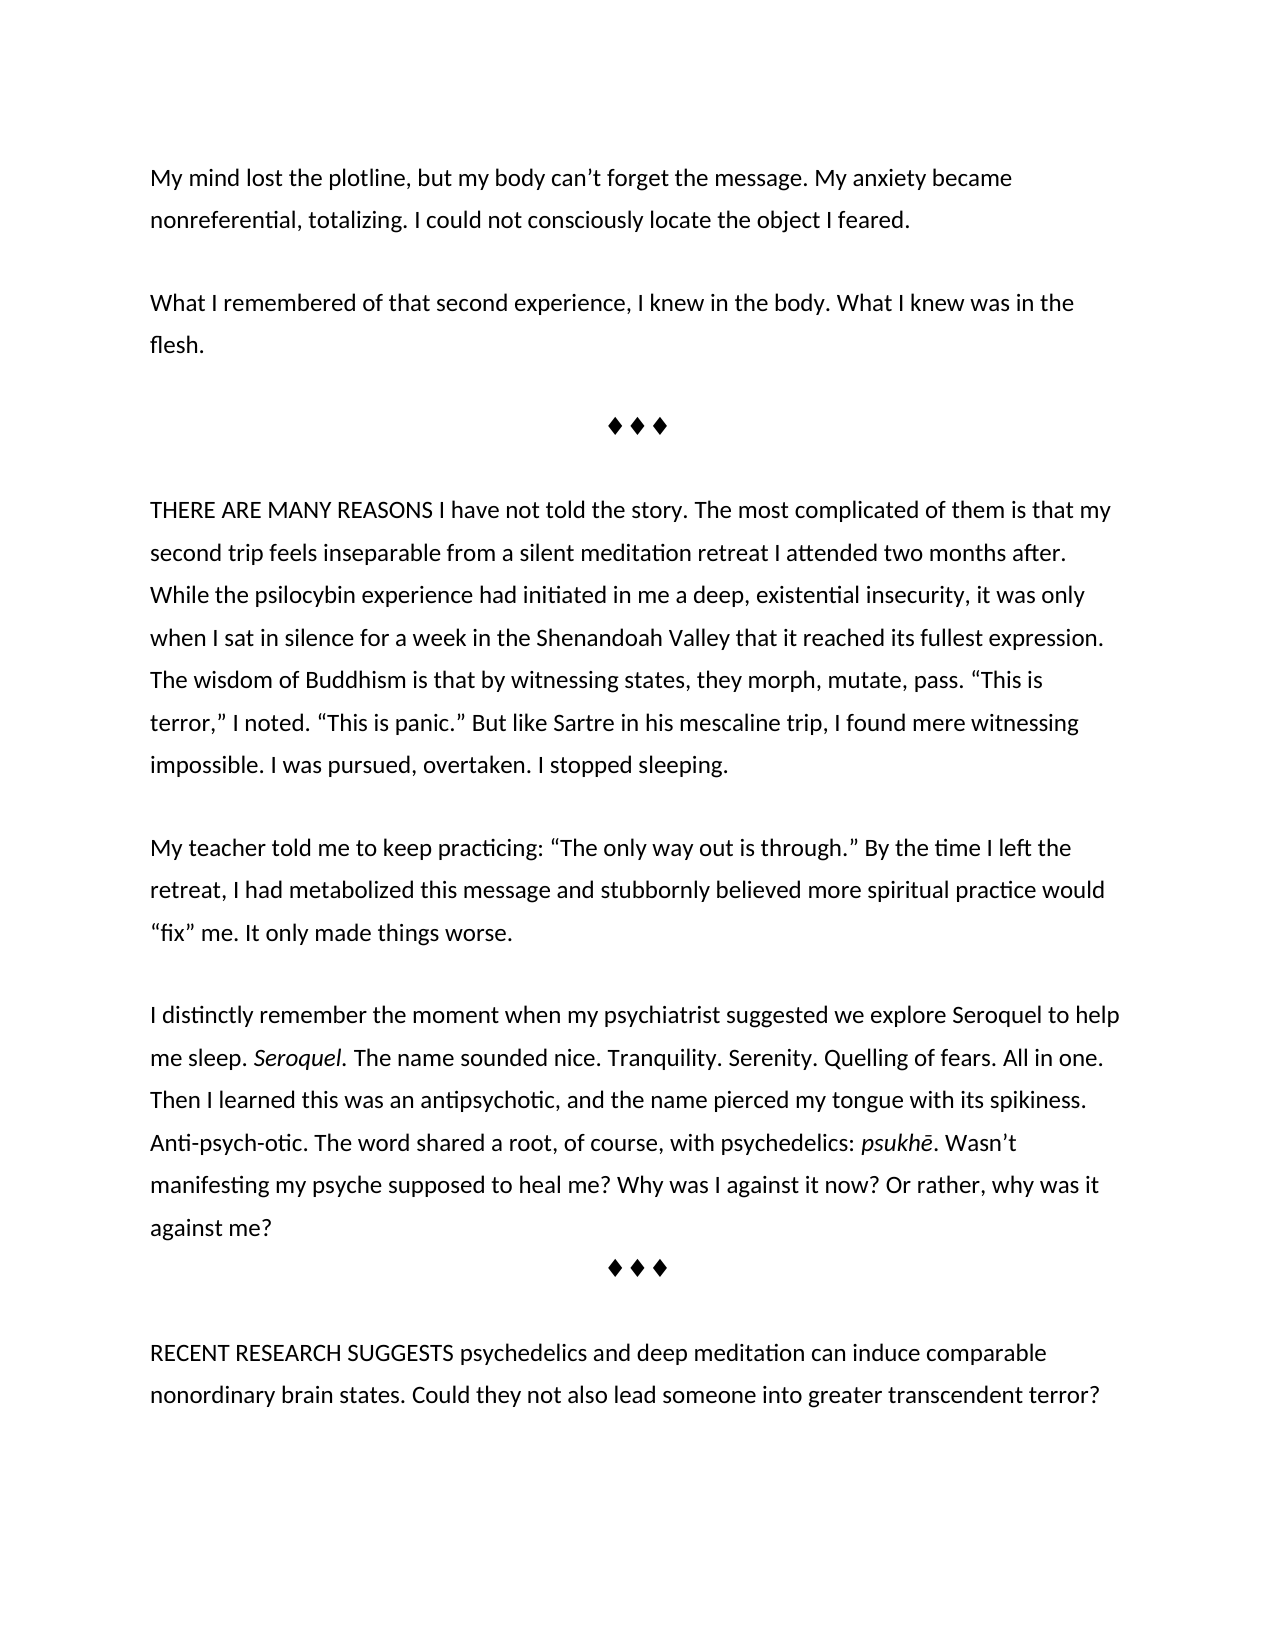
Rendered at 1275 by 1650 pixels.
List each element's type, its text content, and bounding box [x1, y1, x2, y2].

text My teacher told me to keep practicing: “The only way out is through.” By the time I left the retreat, I had metabolized this message and stubbornly believed more spiritual practice would “fix” me. It only made things worse. [150, 820, 1125, 947]
text What I remembered of that second experience, I knew in the body. What I knew was in the flesh. [150, 275, 1125, 360]
text RECENT RESEARCH SUGGESTS psychedelics and deep meditation can induce comparable nonordinary brain states. Could they not also lead someone into greater transcendent terror? [150, 1325, 1125, 1410]
text ♦♦♦ [150, 400, 1125, 442]
text I distinctly remember the moment when my psychiatrist suggested we explore Seroquel to help me sleep. Seroquel. The name sounded nice. Tranquility. Serenity. Quelling of fears. All in one. Then I learned this was an antipsychotic, and the name pierced my tongue with its spikiness. Anti-psych-otic. The word shared a root, of course, with psychedelics: psukhē. Wasn’t manifesting my psyche supposed to heal me? Why was I against it now? Or rather, why was it against me? [150, 987, 1125, 1242]
text ♦♦♦ [150, 1242, 1125, 1285]
text My mind lost the plotline, but my body can’t forget the message. My anxiety became nonreferential, totalizing. I could not consciously locate the object I feared. [150, 150, 1125, 235]
text The wisdom of Buddhism is that by witnessing states, they morph, mutate, pass. “This is terror,” I noted. “This is panic.” But like Sartre in his mescaline trip, I found mere witnessing impossible. I was pursued, overtaken. I stopped sleeping. [150, 652, 1125, 780]
text THERE ARE MANY REASONS I have not told the story. The most complicated of them is that my second trip feels inseparable from a silent meditation retreat I attended two months after. While the psilocybin experience had initiated in me a deep, existential insecurity, it was only when I sat in silence for a week in the Shenandoah Valley that it reached its fullest expression. [150, 482, 1125, 652]
